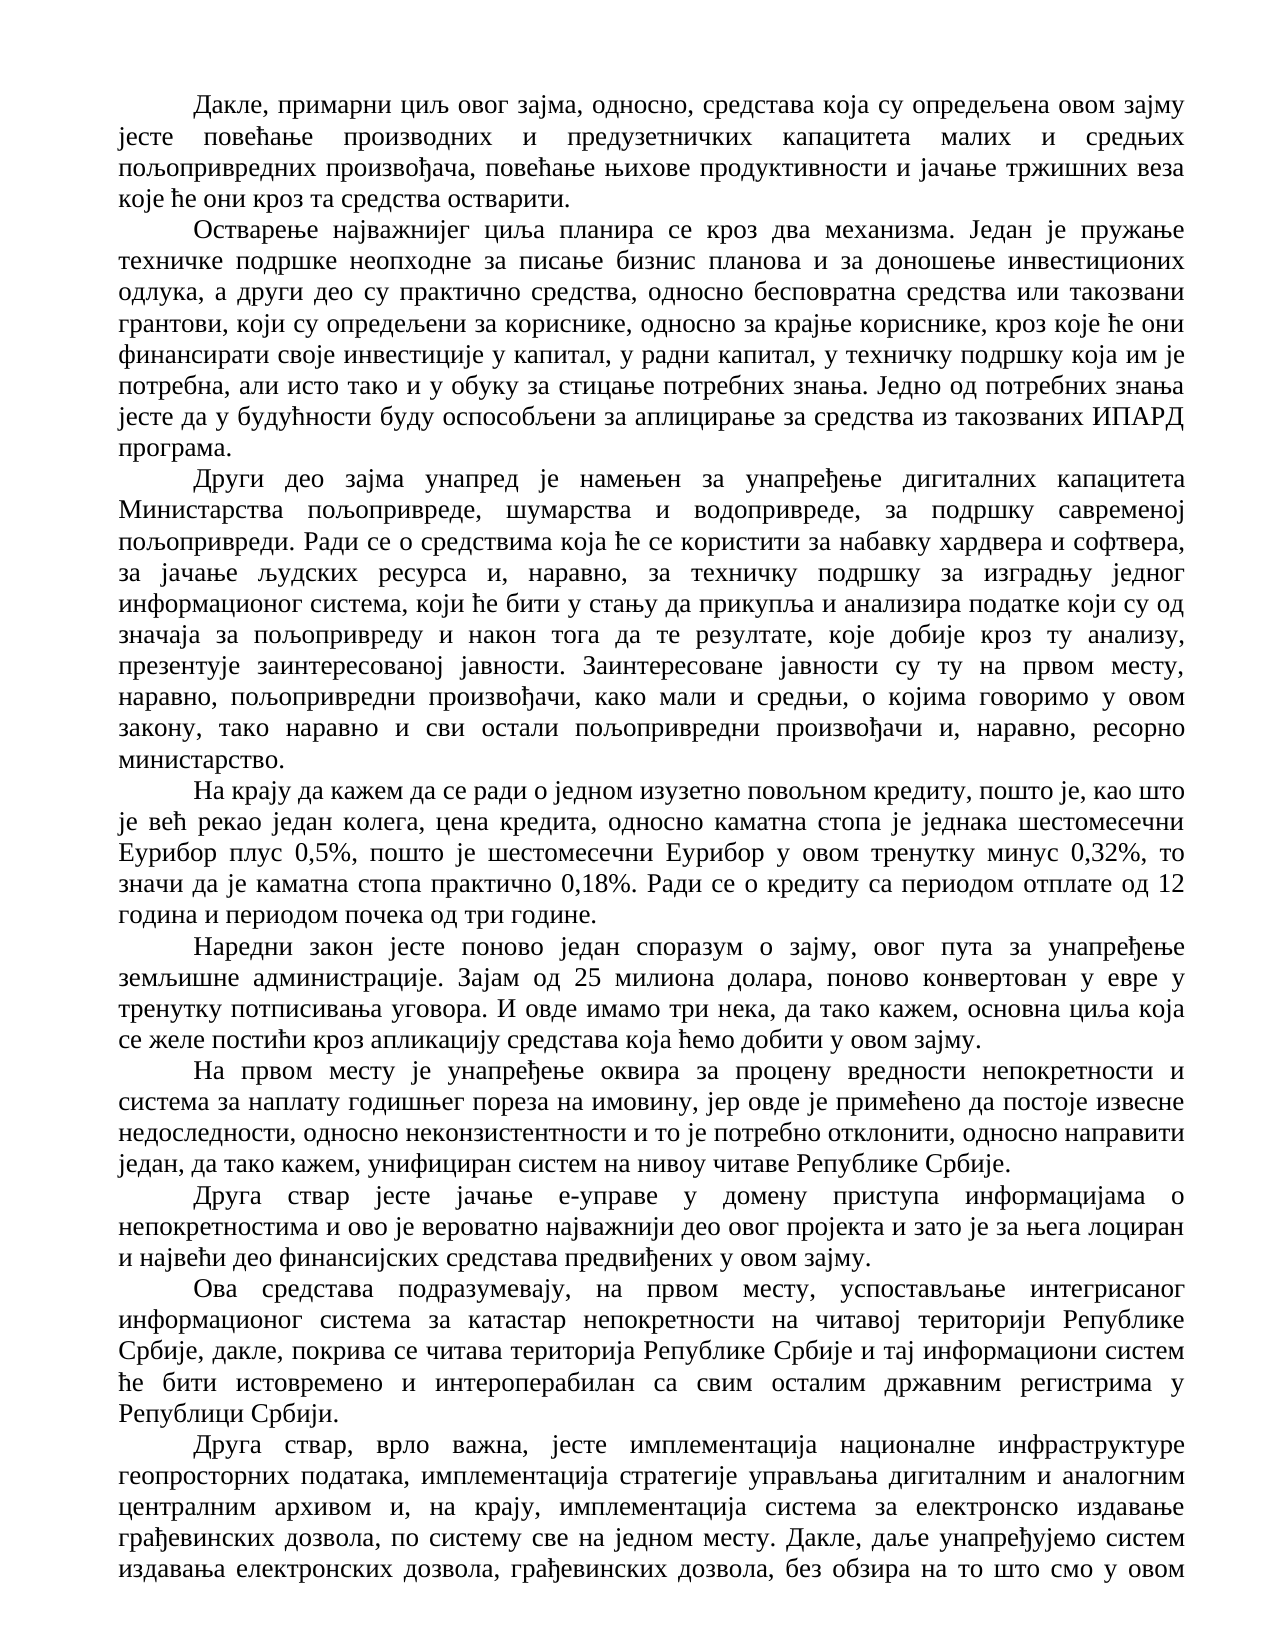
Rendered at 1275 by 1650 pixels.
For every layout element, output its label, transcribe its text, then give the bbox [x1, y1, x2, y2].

text Друга ствар јесте јачање е-управе у домену приступа информацијама о непокретностима и ово је вероватно најважнији део овог пројекта и зато је за њега лоциран и највећи део финансијских средстава предвиђених у овом зајму. [118, 1179, 1186, 1272]
text На крају да кажем да се ради о једном изузетно повољном кредиту, пошто је, као што је већ рекао један колега, цена кредита, односно каматна стопа је једнака шестомесечни Еурибор плус 0,5%, пошто је шестомесечни Еурибор у овом тренутку минус 0,32%, то значи да је каматна стопа практично 0,18%. Ради се о кредиту са периодом отплате од 12 година и периодом почека од три године. [118, 774, 1186, 929]
text Наредни закон јесте поново један споразум о зајму, овог пута за унапређење земљишне администрације. Зајам од 25 милиона долара, поново конвертован у евре у тренутку потписивања уговора. И овде имамо три нека, да тако кажем, основна циља која се желе постићи кроз апликацију средстава која ћемо добити у овом зајму. [118, 929, 1186, 1054]
text Други део зајма унапред је намењен за унапређење дигиталних капацитета Министарства пољопривреде, шумарства и водопривреде, за подршку савременој пољопривреди. Ради се о средствима која ће се користити за набавку хардвера и софтвера, за јачање људских ресурса и, наравно, за техничку подршку за изградњу једног информационог система, који ће бити у стању да прикупља и анализира податке који су од значаја за пољопривреду и након тога да те резултате, које добије кроз ту анализу, презентује заинтересованој јавности. Заинтересоване јавности су ту на првом месту, наравно, пољопривредни произвођачи, како мали и средњи, о којима говоримо у овом закону, тако наравно и сви остали пољопривредни произвођачи и, наравно, ресорно министарство. [118, 462, 1186, 774]
text Остварење најважнијег циља планира се кроз два механизма. Један је пружање техничке подршке неопходне за писање бизнис планова и за доношење инвестиционих одлука, а други део су практично средства, односно бесповратна средства или такозвани грантови, који су опредељени за кориснике, односно за крајње кориснике, кроз које ће они финансирати своје инвестиције у капитал, у радни капитал, у техничку подршку која им је потребна, али исто тако и у обуку за стицање потребних знања. Једно од потребних знања јесте да у будућности буду оспособљени за аплицирање за средства из такозваних ИПАРД програма. [118, 213, 1186, 462]
text Дакле, примарни циљ овог зајма, односно, средстава која су опредељена овом зајму јесте повећање производних и предузетничких капацитета малих и средњих пољопривредних произвођача, повећање њихове продуктивности и јачање тржишних веза које ће они кроз та средства остварити. [118, 89, 1186, 213]
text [118, 1428, 1186, 1584]
text На првом месту је унапређење оквира за процену вредности непокретности и система за наплату годишњег пореза на имовину, јер овде је примећено да постоје извесне недоследности, односно неконзистентности и то је потребно отклонити, односно направити један, да тако кажем, унифициран систем на нивоу читаве Републике Србије. [118, 1054, 1186, 1179]
text Ова средстава подразумевају, на првом месту, успостављање интегрисаног информационог система за катастар непокретности на читавој територији Републике Србије, дакле, покрива се читава територија Републике Србије и тај информациони систем ће бити истовремено и интероперабилан са свим осталим државним регистрима у Републици Србији. [118, 1272, 1186, 1428]
